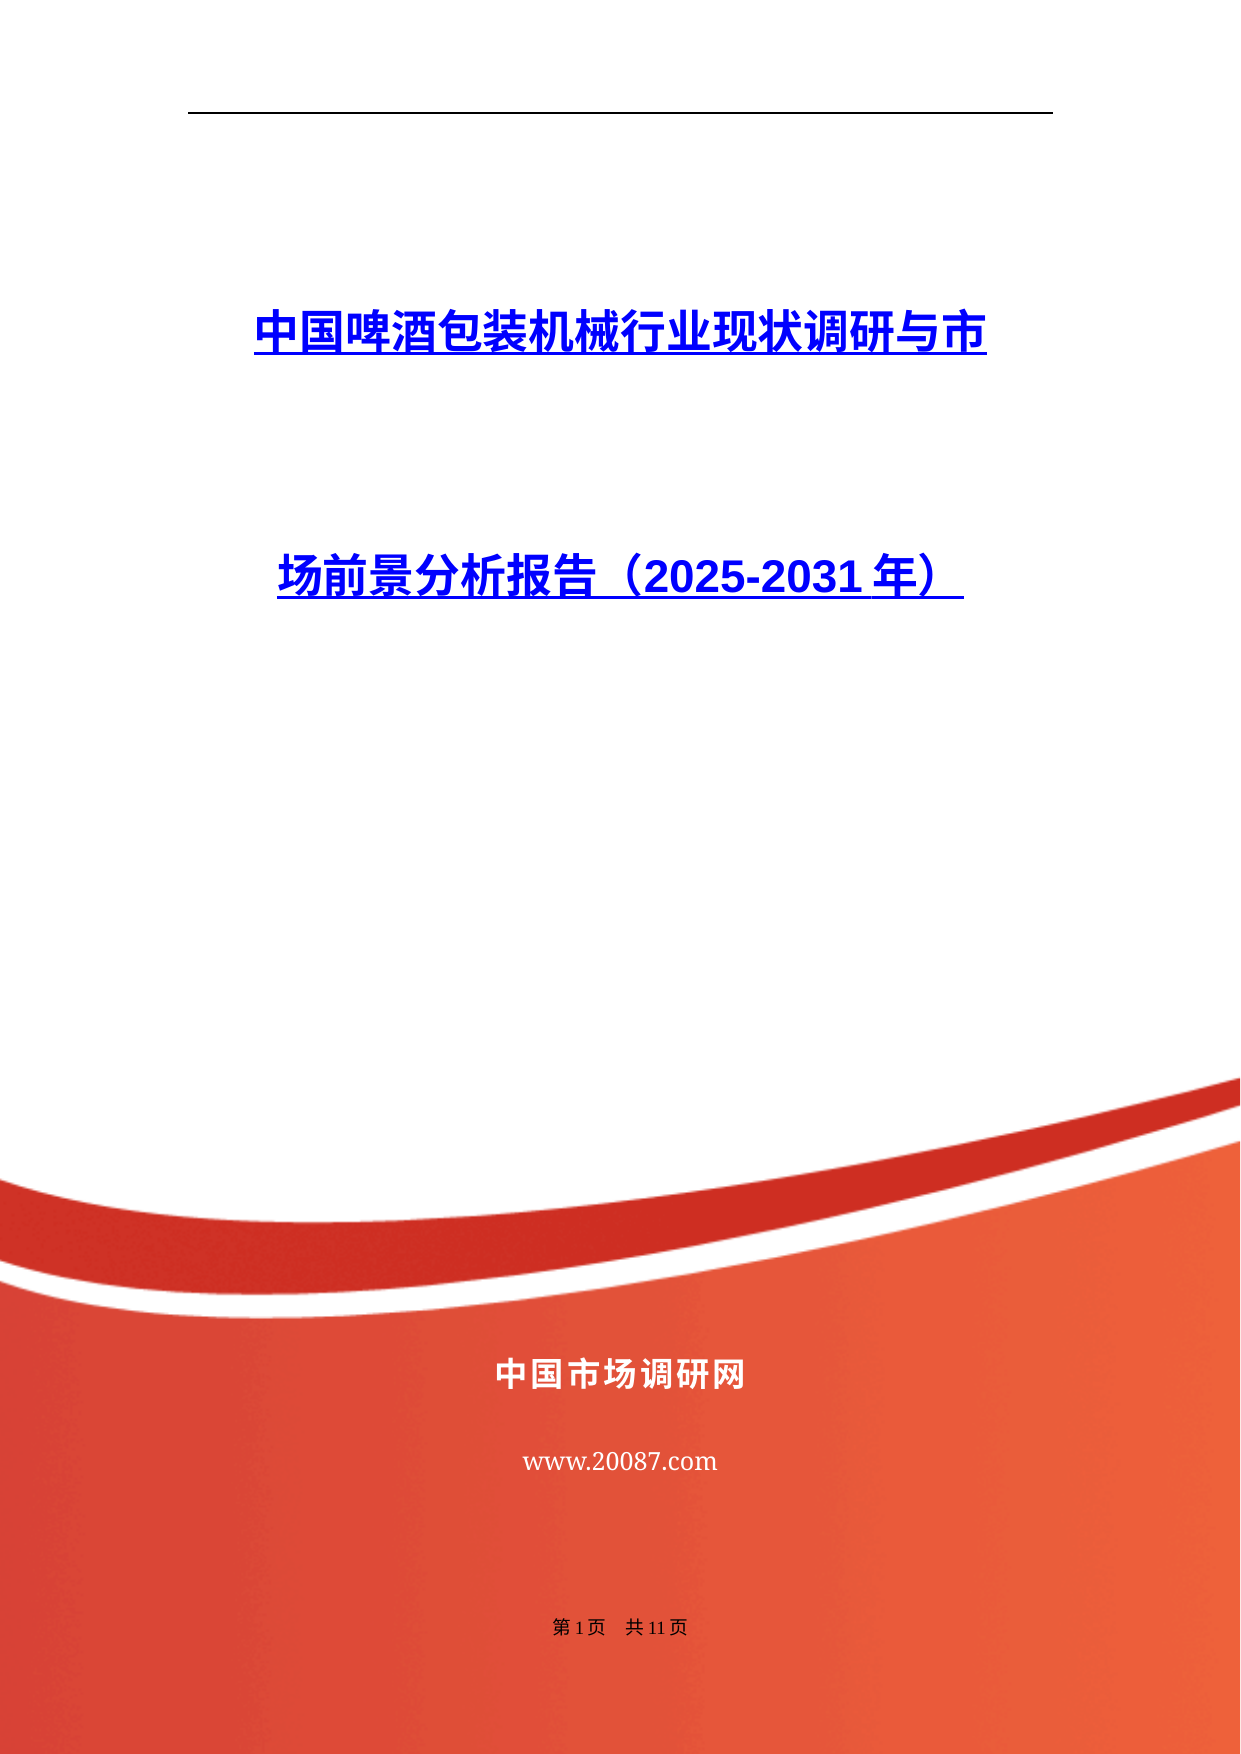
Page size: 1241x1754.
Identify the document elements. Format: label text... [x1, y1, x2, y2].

text www.20087.com [187, 1428, 1053, 1493]
subtitle 中国市场调研网 [187, 1339, 1053, 1404]
table_header 中国啤酒包装机械行业现状调研与市场前景分析报告（2025-2031年） [188, 207, 1053, 773]
picture [0, 1006, 1241, 1754]
